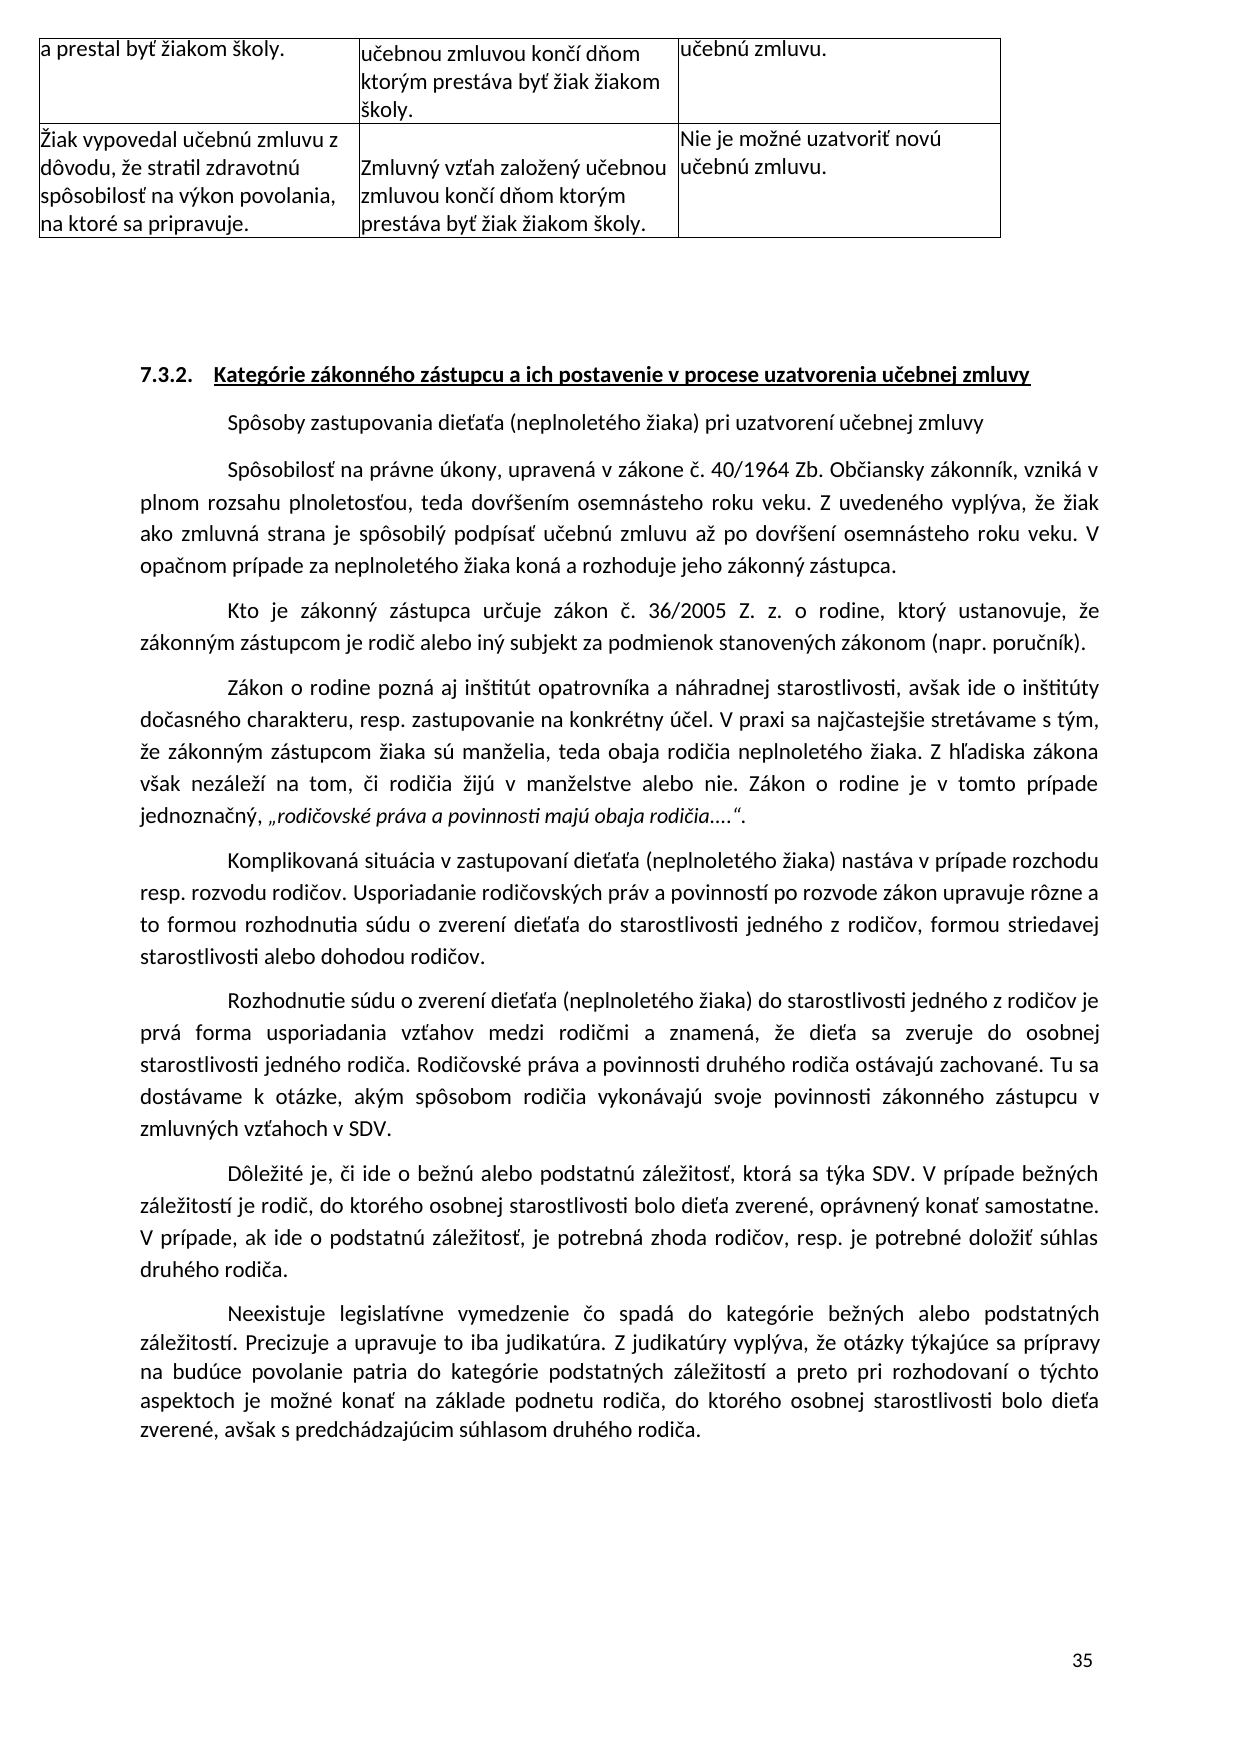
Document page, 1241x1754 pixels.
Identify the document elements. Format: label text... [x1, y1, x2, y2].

text Neexistuje legislatívne vymedzenie čo spadá do kategórie bežných alebo podstatných záležitostí. Precizuje a upravuje to iba judikatúra. Z judikatúry vyplýva, že otázky týkajúce sa prípravy na budúce povolanie patria do kategórie podstatných záležitostí a preto pri rozhodovaní o týchto aspektoch je možné konať na základe podnetu rodiča, do ktorého osobnej starostlivosti bolo dieťa zverené, avšak s predchádzajúcim súhlasom druhého rodiča. [140, 1298, 1101, 1443]
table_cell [360, 124, 678, 237]
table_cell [679, 124, 1000, 237]
text Spôsoby zastupovania dieťaťa (neplnoletého žiaka) pri uzatvorení učebnej zmluvy [140, 412, 1101, 435]
text Rozhodnutie súdu o zverení dieťaťa (neplnoletého žiaka) do starostlivosti jedného z rodičov je prvá forma usporiadania vzťahov medzi rodičmi a znamená, že dieťa sa zveruje do osobnej starostlivosti jedného rodiča. Rodičovské práva a povinnosti druhého rodiča ostávajú zachované. Tu sa dostávame k otázke, akým spôsobom rodičia vykonávajú svoje povinnosti zákonného zástupcu v zmluvných vzťahoch v SDV. [140, 983, 1101, 1143]
text Spôsobilosť na právne úkony, upravená v zákone č. 40/1964 Zb. Občiansky zákonník, vzniká v plnom rozsahu plnoletosťou, teda dovŕšením osemnásteho roku veku. Z uvedeného vyplýva, že žiak ako zmluvná strana je spôsobilý podpísať učebnú zmluvu až po dovŕšení osemnásteho roku veku. V opačnom prípade za neplnoletého žiaka koná a rozhoduje jeho zákonný zástupca. [140, 452, 1101, 580]
table_cell Žiak vypovedal učebnú zmluvu z dôvodu, že stratil zdravotnú spôsobilosť na výkon povolania, na ktoré sa pripravuje. [40, 124, 359, 237]
list Kategórie zákonného zástupcu a ich postavenie v procese uzatvorenia učebnej zmluvy [140, 364, 1101, 387]
text 35 [1072, 1651, 1093, 1672]
table_header učebnou zmluvou končí dňom ktorým prestáva byť žiak žiakom školy. [360, 39, 678, 123]
table_header učebnú zmluvu. [679, 39, 1000, 123]
table_header a prestal byť žiakom školy. [40, 39, 359, 123]
text Kto je zákonný zástupca určuje zákon č. 36/2005 Z. z. o rodine, ktorý ustanovuje, že zákonným zástupcom je rodič alebo iný subjekt za podmienok stanovených zákonom (napr. poručník). [140, 592, 1101, 657]
text Zákon o rodine pozná aj inštitút opatrovníka a náhradnej starostlivosti, avšak ide o inštitúty dočasného charakteru, resp. zastupovanie na konkrétny účel. V praxi sa najčastejšie stretávame s tým, že zákonným zástupcom žiaka sú manželia, teda obaja rodičia neplnoletého žiaka. Z hľadiska zákona však nezáleží na tom, či rodičia žijú v manželstve alebo nie. Zákon o rodine je v tomto prípade jednoznačný, „rodičovské práva a povinnosti majú obaja rodičia....“. [140, 670, 1101, 830]
text Dôležité je, či ide o bežnú alebo podstatnú záležitosť, ktorá sa týka SDV. V prípade bežných záležitostí je rodič, do ktorého osobnej starostlivosti bolo dieťa zverené, oprávnený konať samostatne. V prípade, ak ide o podstatnú záležitosť, je potrebná zhoda rodičov, resp. je potrebné doložiť súhlas druhého rodiča. [140, 1156, 1101, 1283]
text Komplikovaná situácia v zastupovaní dieťaťa (neplnoletého žiaka) nastáva v prípade rozchodu resp. rozvodu rodičov. Usporiadanie rodičovských práv a povinností po rozvode zákon upravuje rôzne a to formou rozhodnutia súdu o zverení dieťaťa do starostlivosti jedného z rodičov, formou striedavej starostlivosti alebo dohodou rodičov. [140, 843, 1101, 971]
